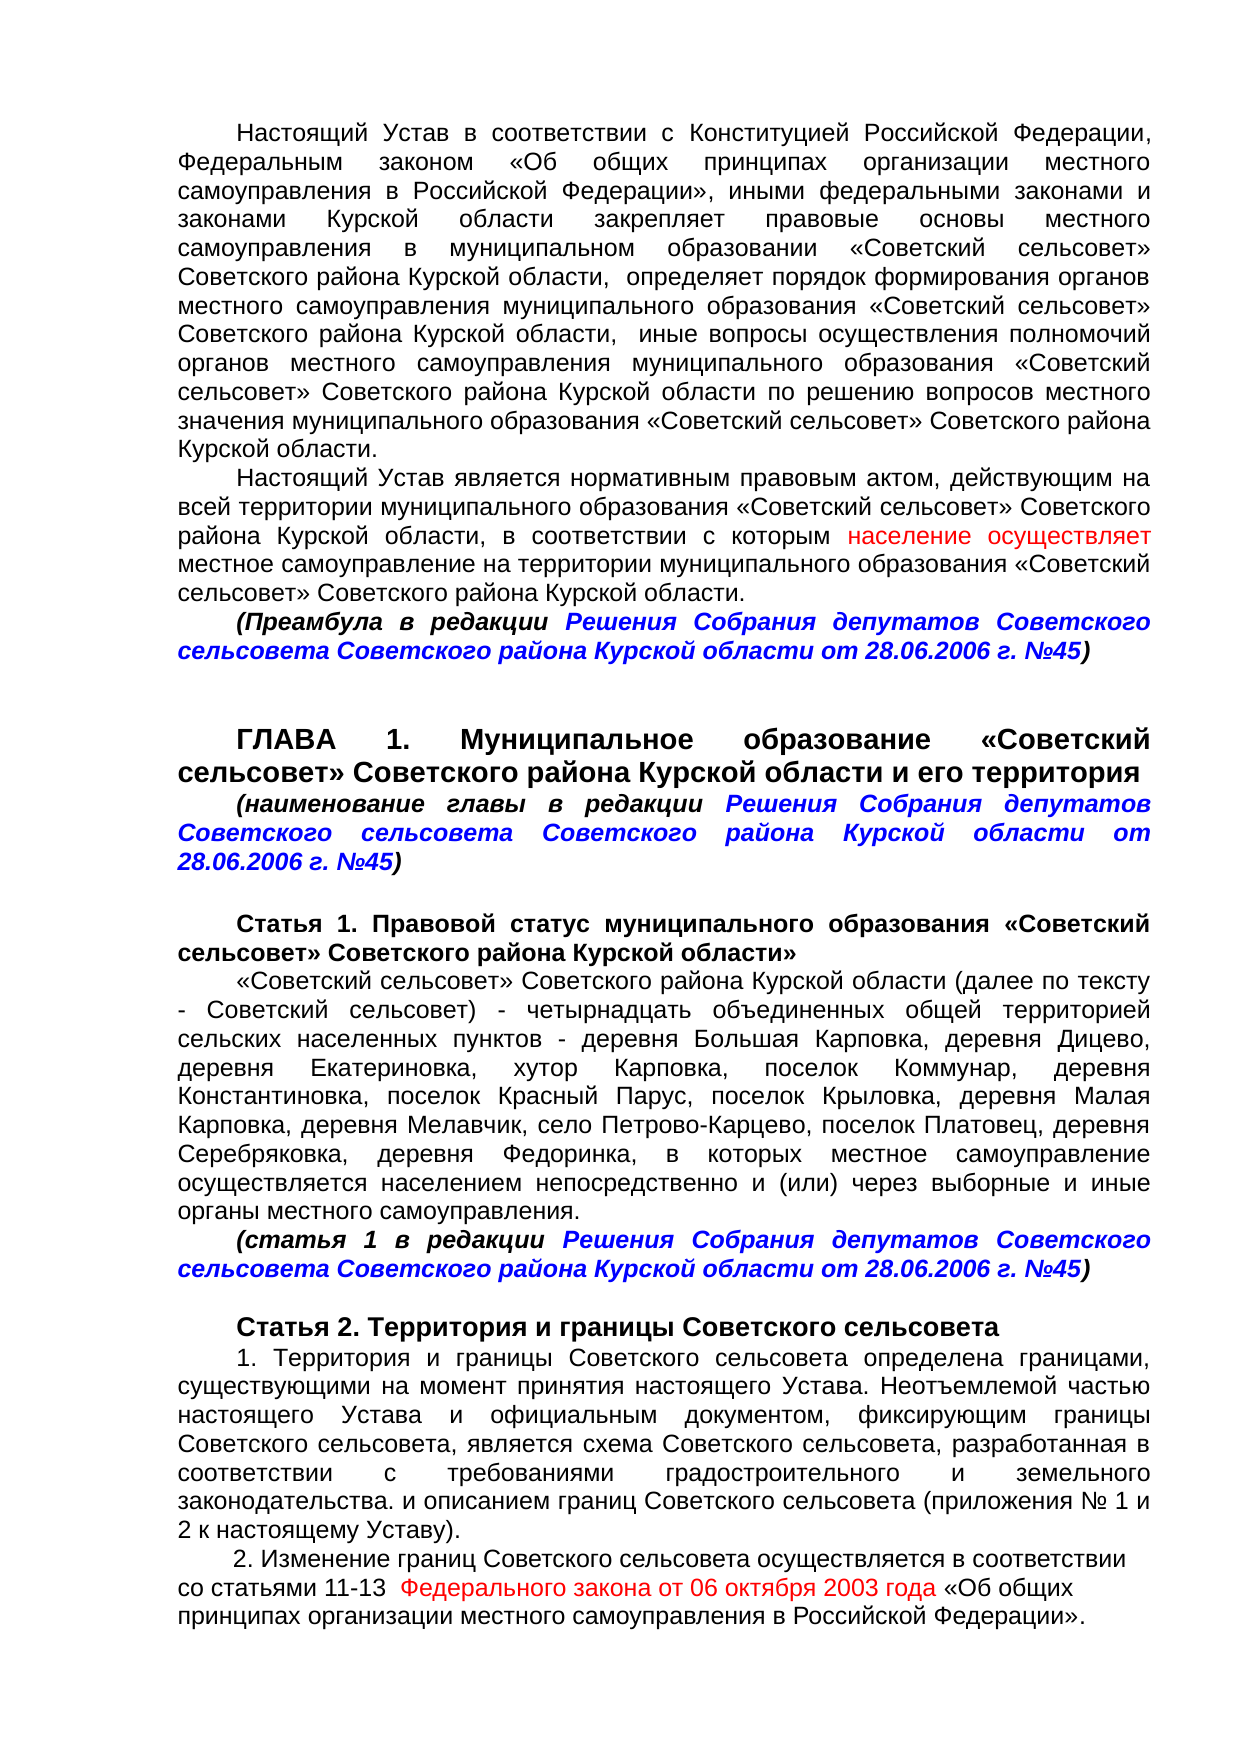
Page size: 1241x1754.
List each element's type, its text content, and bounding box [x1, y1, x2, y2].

text Настоящий Устав является нормативным правовым актом, действующим на всей территории муниципального образования «Советский сельсовет» Советского района Курской области, в соответствии с которым население осуществляет местное самоуправление на территории муниципального образования «Советский сельсовет» Советского района Курской области. [177, 463, 1152, 607]
text Статья 1. Правовой статус муниципального образования «Советский сельсовет» Советского района Курской области» [177, 909, 1152, 966]
text (Преамбула в редакции Решения Собрания депутатов Советского сельсовета Советского района Курской области от 28.06.2006 г. №45) [177, 607, 1152, 664]
text ГЛАВА 1. Муниципальное образование «Советский сельсовет» Советского района Курской области и его территория [177, 722, 1152, 789]
text Настоящий Устав в соответствии с Конституцией Российской Федерации, Федеральным законом «Об общих принципах организации местного самоуправления в Российской Федерации», иными федеральными законами и законами Курской области закрепляет правовые основы местного самоуправления в муниципальном образовании «Советский сельсовет» Советского района Курской области, определяет порядок формирования органов местного самоуправления муниципального образования «Советский сельсовет» Советского района Курской области, иные вопросы осуществления полномочий органов местного самоуправления муниципального образования «Советский сельсовет» Советского района Курской области по решению вопросов местного значения муниципального образования «Советский сельсовет» Советского района Курской области. [177, 118, 1152, 463]
text (статья 1 в редакции Решения Собрания депутатов Советского сельсовета Советского района Курской области от 28.06.2006 г. №45) [177, 1225, 1152, 1282]
text (наименование главы в редакции Решения Собрания депутатов Советского сельсовета Советского района Курской области от 28.06.2006 г. №45) [177, 789, 1152, 875]
text Статья 2. Территория и границы Советского сельсовета [177, 1311, 1152, 1342]
text 2. Изменение границ Советского сельсовета осуществляется в соответствии со статьями 11-13 Федерального закона от 06 октября 2003 года «Об общих принципах организации местного самоуправления в Российской Федерации». [177, 1544, 1152, 1630]
text «Советский сельсовет» Советского района Курской области (далее по тексту - Советский сельсовет) - четырнадцать объединенных общей территорией сельских населенных пунктов - деревня Большая Карповка, деревня Дицево, деревня Екатериновка, хутор Карповка, поселок Коммунар, деревня Константиновка, поселок Красный Парус, поселок Крыловка, деревня Малая Карповка, деревня Мелавчик, село Петрово-Карцево, поселок Платовец, деревня Серебряковка, деревня Федоринка, в которых местное самоуправление осуществляется населением непосредственно и (или) через выборные и иные органы местного самоуправления. [177, 966, 1152, 1225]
text 1. Территория и границы Советского сельсовета определена границами, существующими на момент принятия настоящего Устава. Неотъемлемой частью настоящего Устава и официальным документом, фиксирующим границы Советского сельсовета, является схема Советского сельсовета, разработанная в соответствии с требованиями градостроительного и земельного законодательства. и описанием границ Советского сельсовета (приложения № 1 и 2 к настоящему Уставу). [177, 1342, 1152, 1544]
